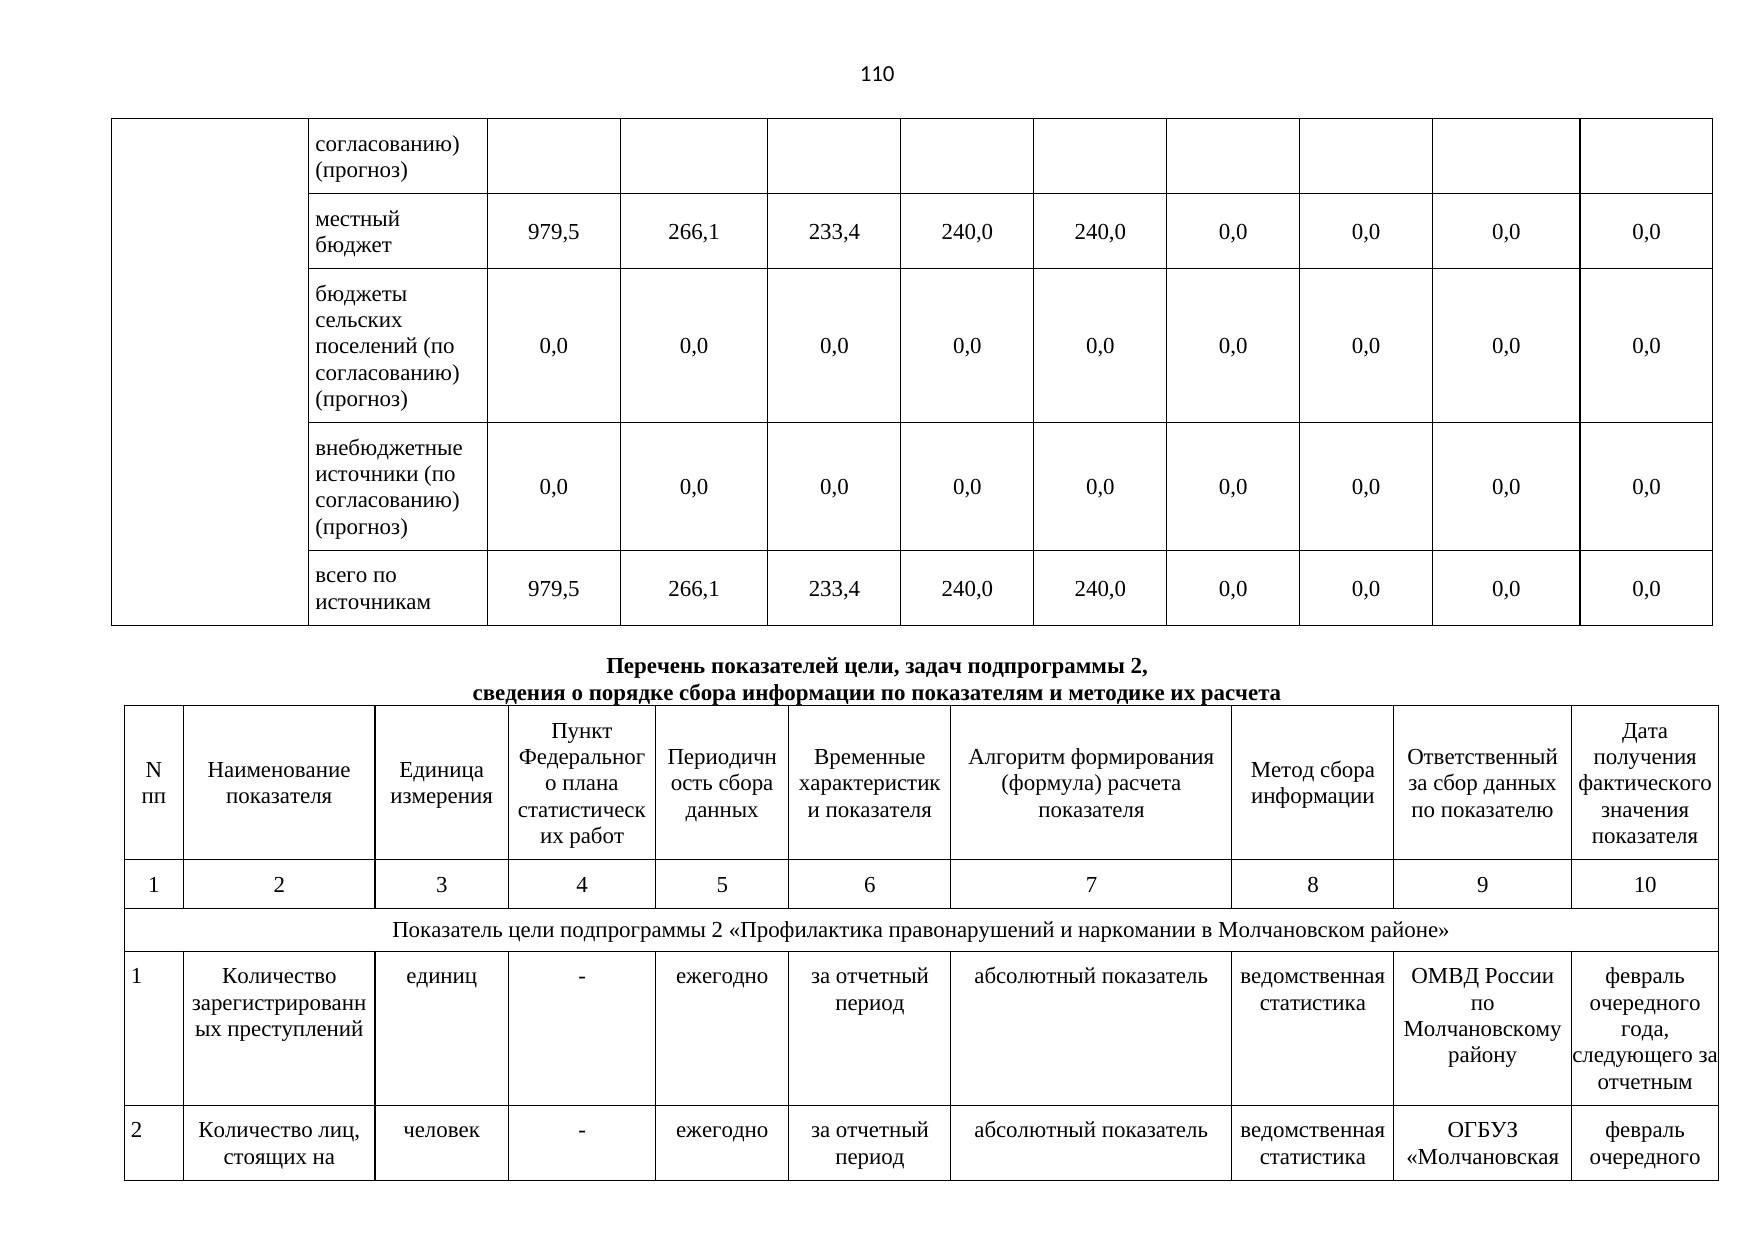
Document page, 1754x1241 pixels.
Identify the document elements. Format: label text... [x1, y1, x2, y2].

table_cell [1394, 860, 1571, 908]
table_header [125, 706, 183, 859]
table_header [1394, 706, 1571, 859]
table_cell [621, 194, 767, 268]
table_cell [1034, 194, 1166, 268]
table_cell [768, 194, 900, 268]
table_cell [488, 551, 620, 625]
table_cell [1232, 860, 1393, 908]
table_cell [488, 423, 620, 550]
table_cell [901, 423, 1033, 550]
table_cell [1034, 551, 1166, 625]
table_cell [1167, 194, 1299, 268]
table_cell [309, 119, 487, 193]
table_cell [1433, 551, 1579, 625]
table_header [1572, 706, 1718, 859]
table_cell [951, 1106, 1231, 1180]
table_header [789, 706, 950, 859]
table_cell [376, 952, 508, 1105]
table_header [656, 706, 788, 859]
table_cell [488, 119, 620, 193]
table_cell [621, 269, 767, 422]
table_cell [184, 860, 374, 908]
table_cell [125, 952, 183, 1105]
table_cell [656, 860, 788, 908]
title Перечень показателей цели, задач подпрограммы 2, [118, 652, 1636, 679]
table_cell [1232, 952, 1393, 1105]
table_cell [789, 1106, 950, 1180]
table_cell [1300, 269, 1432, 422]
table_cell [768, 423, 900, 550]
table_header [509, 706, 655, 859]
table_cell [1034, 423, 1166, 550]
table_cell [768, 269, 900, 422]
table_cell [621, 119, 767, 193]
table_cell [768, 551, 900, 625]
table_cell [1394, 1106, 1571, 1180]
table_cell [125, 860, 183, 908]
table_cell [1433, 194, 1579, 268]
title сведения о порядке сбора информации по показателям и методике их расчета [118, 679, 1636, 705]
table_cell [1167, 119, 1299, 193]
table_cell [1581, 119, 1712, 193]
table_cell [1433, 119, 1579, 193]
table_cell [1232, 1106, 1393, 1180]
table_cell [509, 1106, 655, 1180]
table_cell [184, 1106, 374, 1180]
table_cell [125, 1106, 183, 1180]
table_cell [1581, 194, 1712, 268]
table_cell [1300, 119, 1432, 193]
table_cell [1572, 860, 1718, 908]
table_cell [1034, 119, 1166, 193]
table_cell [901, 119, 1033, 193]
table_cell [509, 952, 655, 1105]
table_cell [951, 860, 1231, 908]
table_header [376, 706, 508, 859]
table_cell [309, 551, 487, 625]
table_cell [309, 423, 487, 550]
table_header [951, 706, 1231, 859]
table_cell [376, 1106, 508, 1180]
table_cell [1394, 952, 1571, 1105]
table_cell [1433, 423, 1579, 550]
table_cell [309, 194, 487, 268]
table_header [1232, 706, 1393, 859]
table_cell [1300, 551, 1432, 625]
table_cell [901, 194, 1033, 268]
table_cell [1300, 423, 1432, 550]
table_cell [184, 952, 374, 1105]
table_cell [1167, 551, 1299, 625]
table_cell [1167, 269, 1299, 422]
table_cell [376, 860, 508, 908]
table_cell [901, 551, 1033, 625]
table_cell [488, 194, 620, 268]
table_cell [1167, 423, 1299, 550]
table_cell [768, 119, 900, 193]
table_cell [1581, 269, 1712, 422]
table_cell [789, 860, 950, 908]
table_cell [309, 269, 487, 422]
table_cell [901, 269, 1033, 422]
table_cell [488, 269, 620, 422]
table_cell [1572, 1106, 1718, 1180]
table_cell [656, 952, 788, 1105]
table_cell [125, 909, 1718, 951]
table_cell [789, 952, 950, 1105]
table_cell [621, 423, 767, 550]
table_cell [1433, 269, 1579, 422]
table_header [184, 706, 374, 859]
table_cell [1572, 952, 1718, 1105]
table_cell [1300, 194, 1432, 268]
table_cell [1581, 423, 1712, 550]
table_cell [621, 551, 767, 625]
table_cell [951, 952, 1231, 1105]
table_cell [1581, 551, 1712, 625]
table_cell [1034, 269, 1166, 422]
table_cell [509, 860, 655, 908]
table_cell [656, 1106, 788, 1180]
